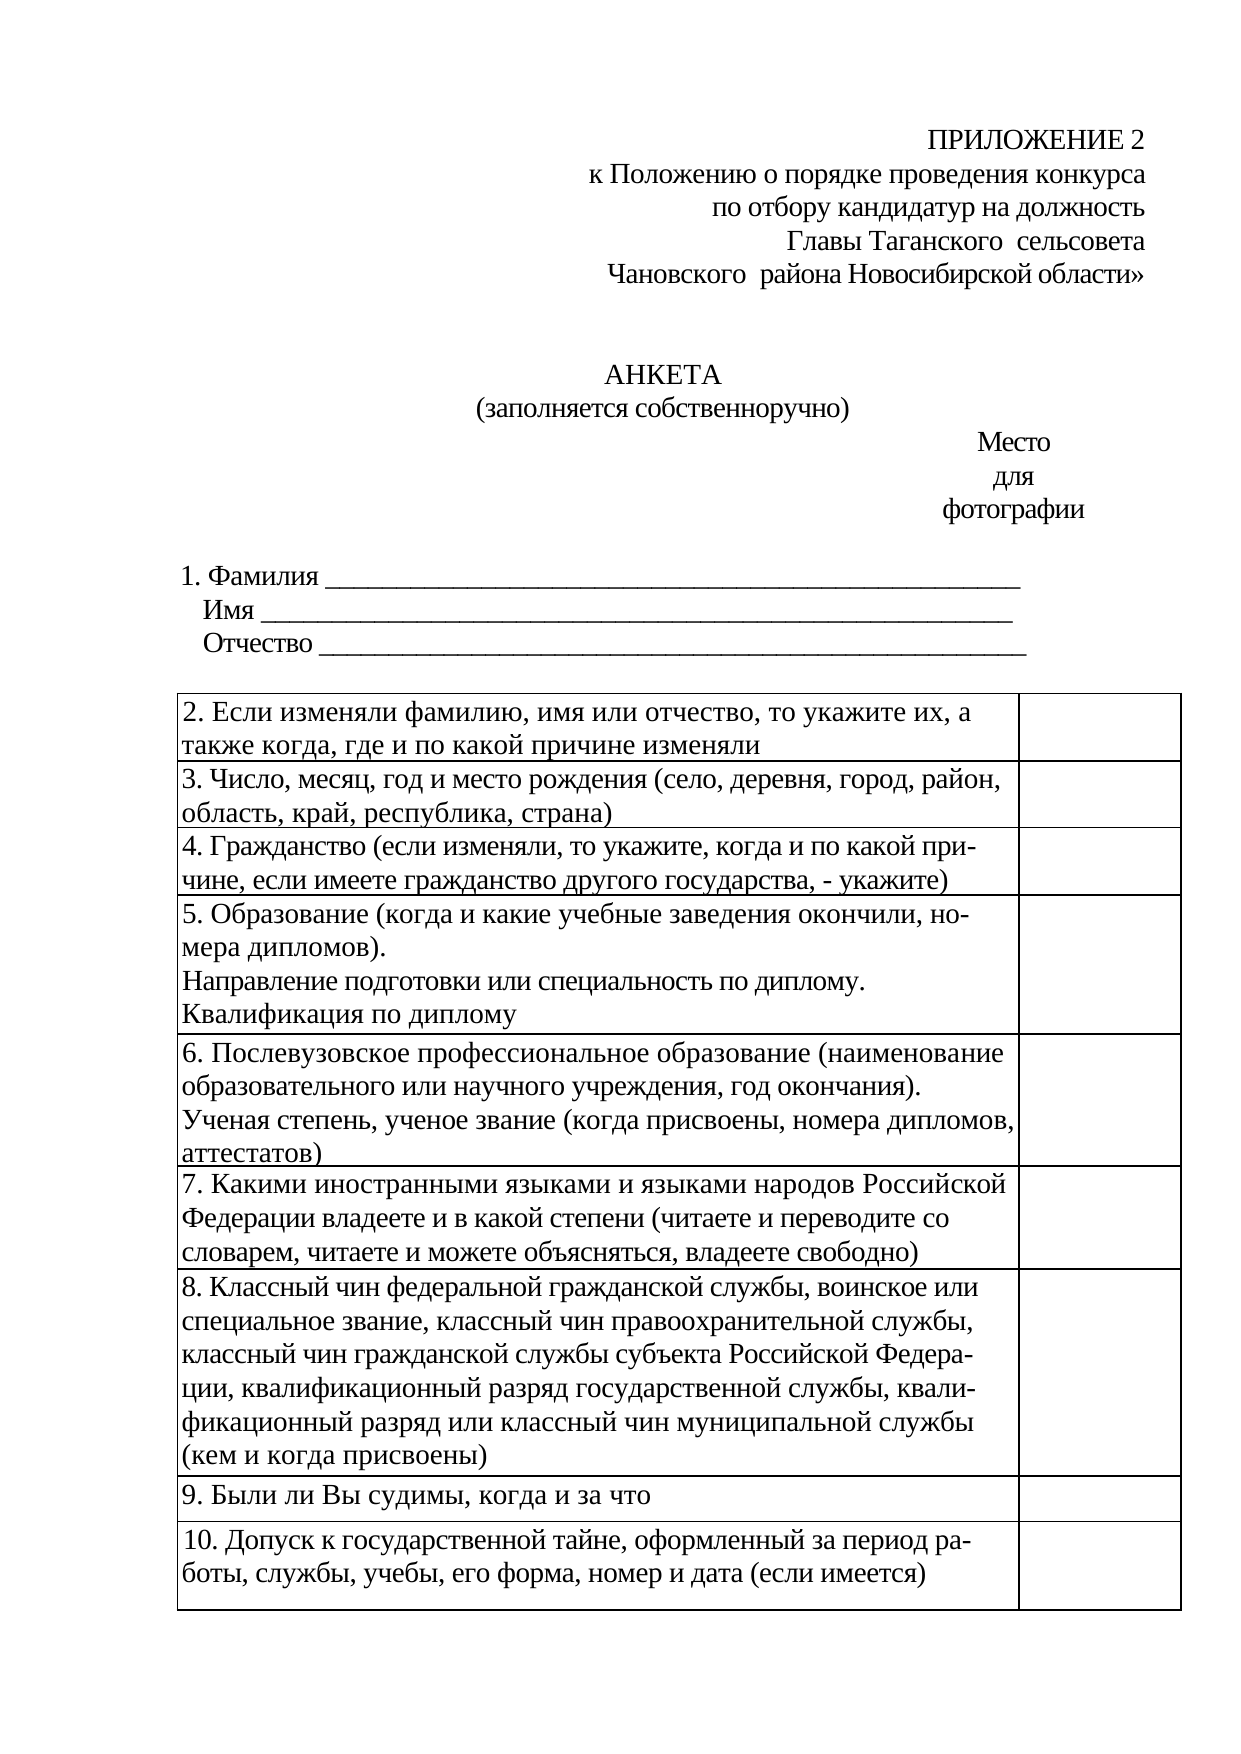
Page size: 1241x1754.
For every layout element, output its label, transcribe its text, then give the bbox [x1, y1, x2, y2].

table_cell [1020, 762, 1180, 827]
text для [876, 458, 1152, 491]
text Имя _____________________________________________________ [202, 592, 1152, 625]
text 1. Фамилия _________________________________________________ [180, 558, 1152, 592]
table_cell [1020, 1035, 1180, 1165]
table_header [1020, 694, 1180, 760]
text АНКЕТА [429, 357, 897, 391]
text Отчество ___________________________________________________ [203, 625, 1152, 659]
table_cell [1020, 1477, 1180, 1521]
text фотографии [876, 491, 1152, 525]
text Главы Таганского сельсовета [177, 223, 1146, 256]
table_cell 10. Допуск к государственной тайне, оформленный за период работы, службы, учебы, его форма, номер и дата (если имеется) [178, 1522, 1018, 1609]
text Чановского района Новосибирской области» [177, 256, 1146, 290]
table_cell [1020, 1270, 1180, 1475]
table_cell [1020, 896, 1180, 1033]
table_cell 5. Образование (когда и какие учебные заведения окончили, номера дипломов). Направление подготовки или специальность по диплому. Квалификация по диплому [178, 896, 1018, 1033]
text Место [877, 424, 1152, 458]
table_cell 8. Классный чин федеральной гражданской службы, воинское или специальное звание, классный чин правоохранительной службы, классный чин гражданской службы субъекта Российской Федерации, квалификационный разряд государственной службы, квалификационный разряд или классный чин муниципальной службы (кем и когда присвоены) [178, 1270, 1018, 1475]
table_cell [1020, 1522, 1180, 1609]
text по отбору кандидатур на должность [177, 189, 1146, 223]
text к Положению о порядке проведения конкурса [177, 156, 1146, 189]
table_cell [1020, 828, 1180, 894]
table_cell 7. Какими иностранными языками и языками народов Российской Федерации владеете и в какой степени (читаете и переводите со словарем, читаете и можете объясняться, владеете свободно) [178, 1167, 1018, 1268]
text (заполняется собственноручно) [429, 391, 897, 424]
text ПРИЛОЖЕНИЕ 2 [177, 122, 1146, 156]
table_cell 9. Были ли Вы судимы, когда и за что [178, 1477, 1018, 1521]
table_cell [1020, 1167, 1180, 1268]
